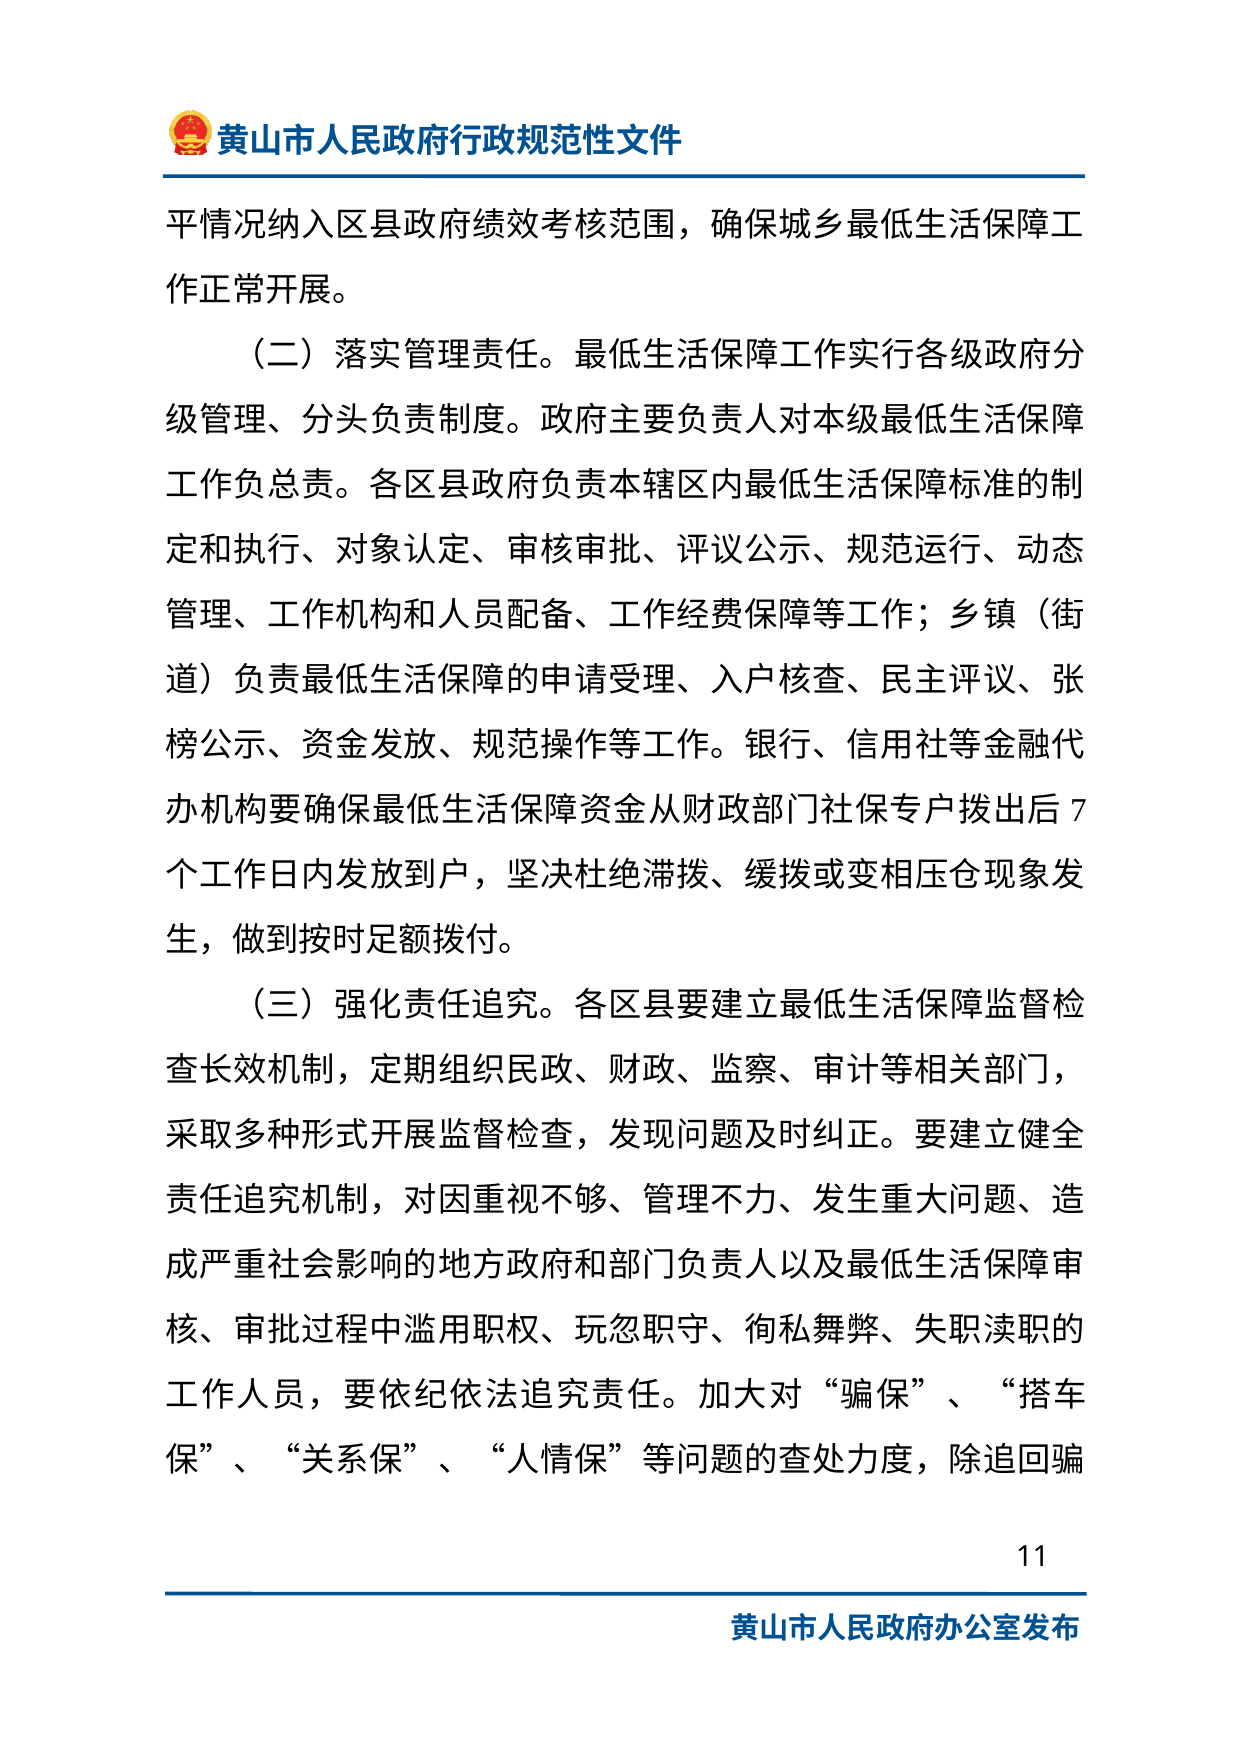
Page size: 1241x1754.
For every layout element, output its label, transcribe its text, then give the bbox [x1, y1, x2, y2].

picture [165, 108, 216, 159]
text （二）落实管理责任。最低生活保障工作实行各级政府分级管理、分头负责制度。政府主要负责人对本级最低生活保障工作负总责。各区县政府负责本辖区内最低生活保障标准的制定和执行、对象认定、审核审批、评议公示、规范运行、动态管理、工作机构和人员配备、工作经费保障等工作；乡镇（街道）负责最低生活保障的申请受理、入户核查、民主评议、张榜公示、资金发放、规范操作等工作。银行、信用社等金融代办机构要确保最低生活保障资金从财政部门社保专户拨出后7个工作日内发放到户，坚决杜绝滞拨、缓拨或变相压仓现象发生，做到按时足额拨付。 [165, 320, 1087, 970]
